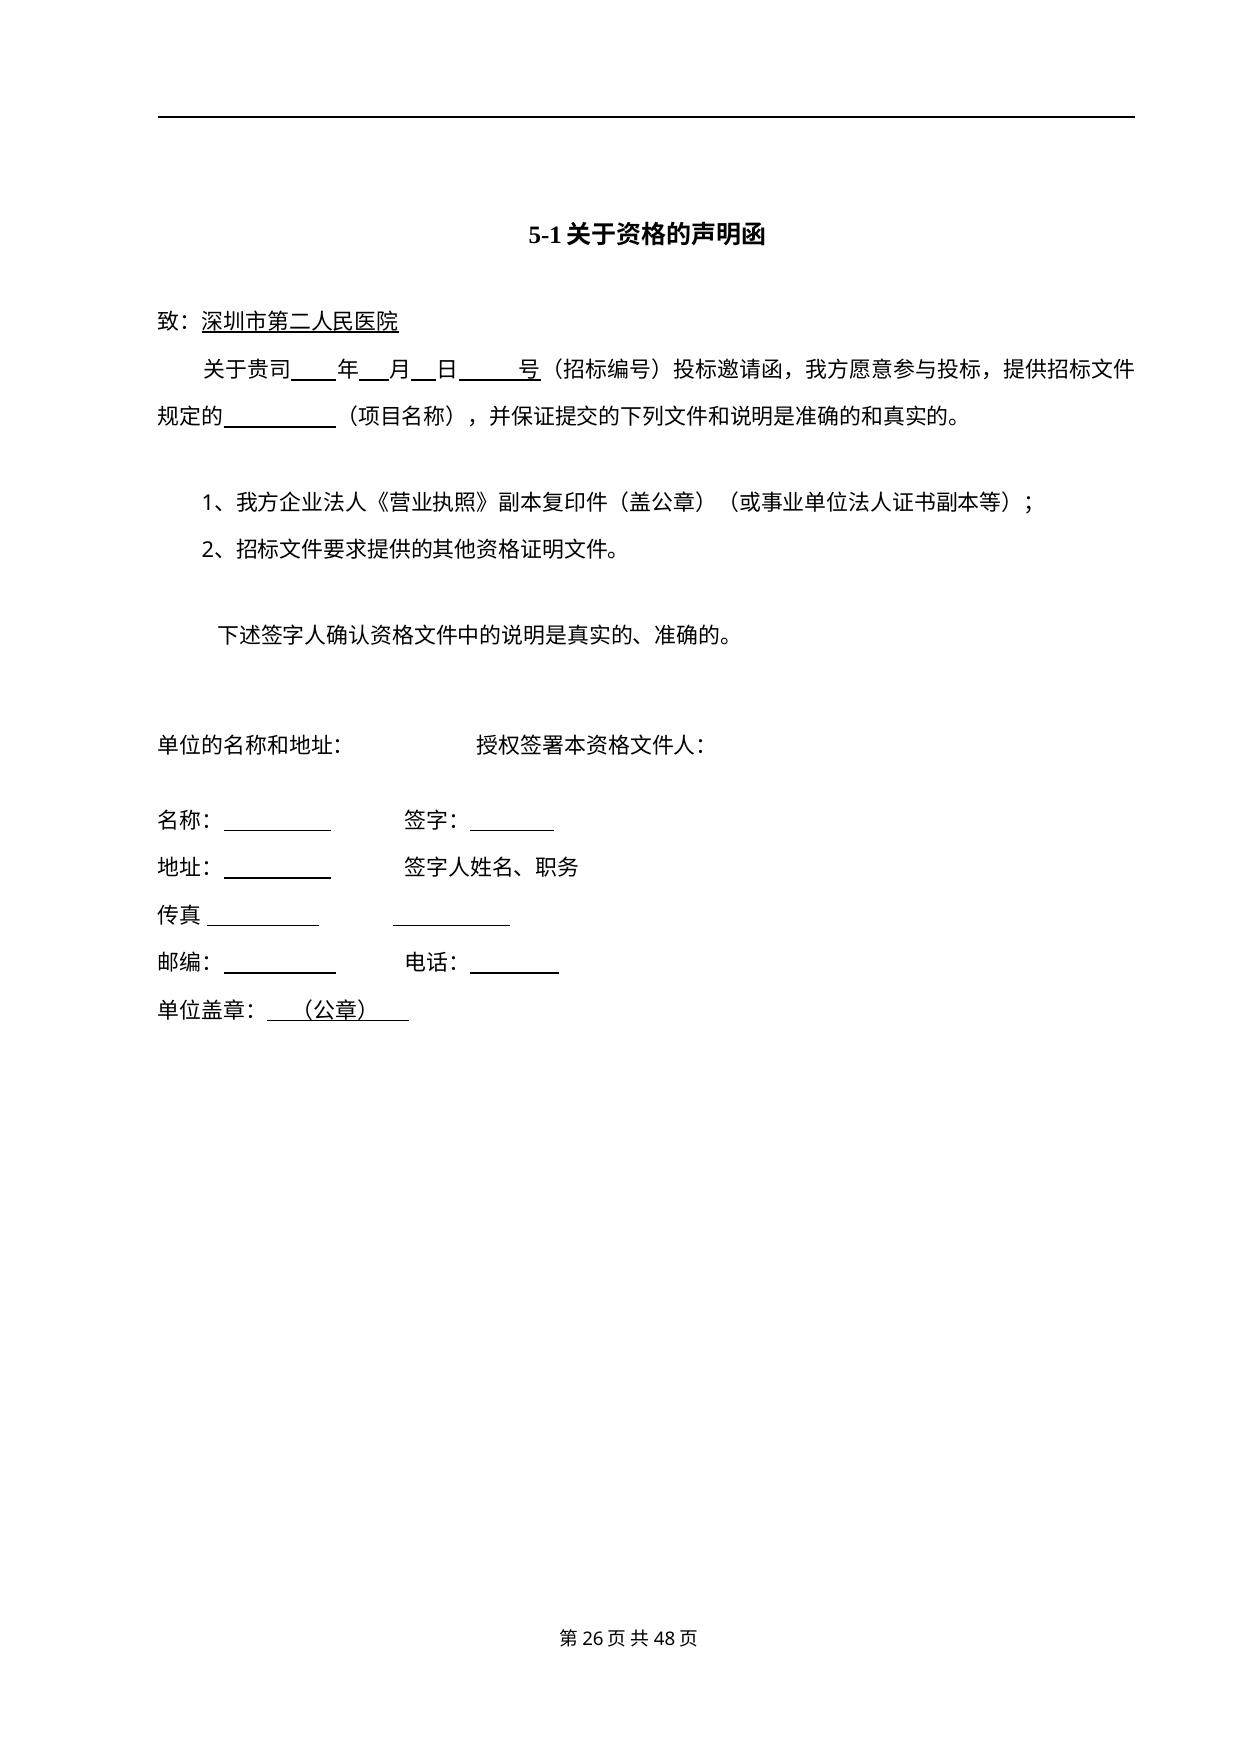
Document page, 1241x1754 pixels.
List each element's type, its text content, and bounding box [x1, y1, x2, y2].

text 致：深圳市第二人民医院 [158, 304, 1137, 336]
text 1、我方企业法人《营业执照》副本复印件（盖公章）（或事业单位法人证书副本等）； [158, 485, 1137, 516]
text 单位盖章： （公章） [158, 993, 1137, 1024]
text 单位的名称和地址： 授权签署本资格文件人： [158, 728, 1137, 760]
text 地址： 签字人姓名、职务 [158, 850, 1137, 882]
text 邮编： 电话： [158, 945, 1137, 977]
text 2、招标文件要求提供的其他资格证明文件。 [158, 532, 1137, 564]
text 下述签字人确认资格文件中的说明是真实的、准确的。 [217, 618, 1137, 649]
text 名称： 签字： [158, 803, 1137, 834]
text 关于贵司 年 月 日 号（招标编号）投标邀请函，我方愿意参与投标，提供招标文件规定的 （项目名称），并保证提交的下列文件和说明是准确的和真实的。 [158, 352, 1137, 431]
text 5-1关于资格的声明函 [158, 214, 1137, 251]
text 传真 [158, 898, 1137, 929]
